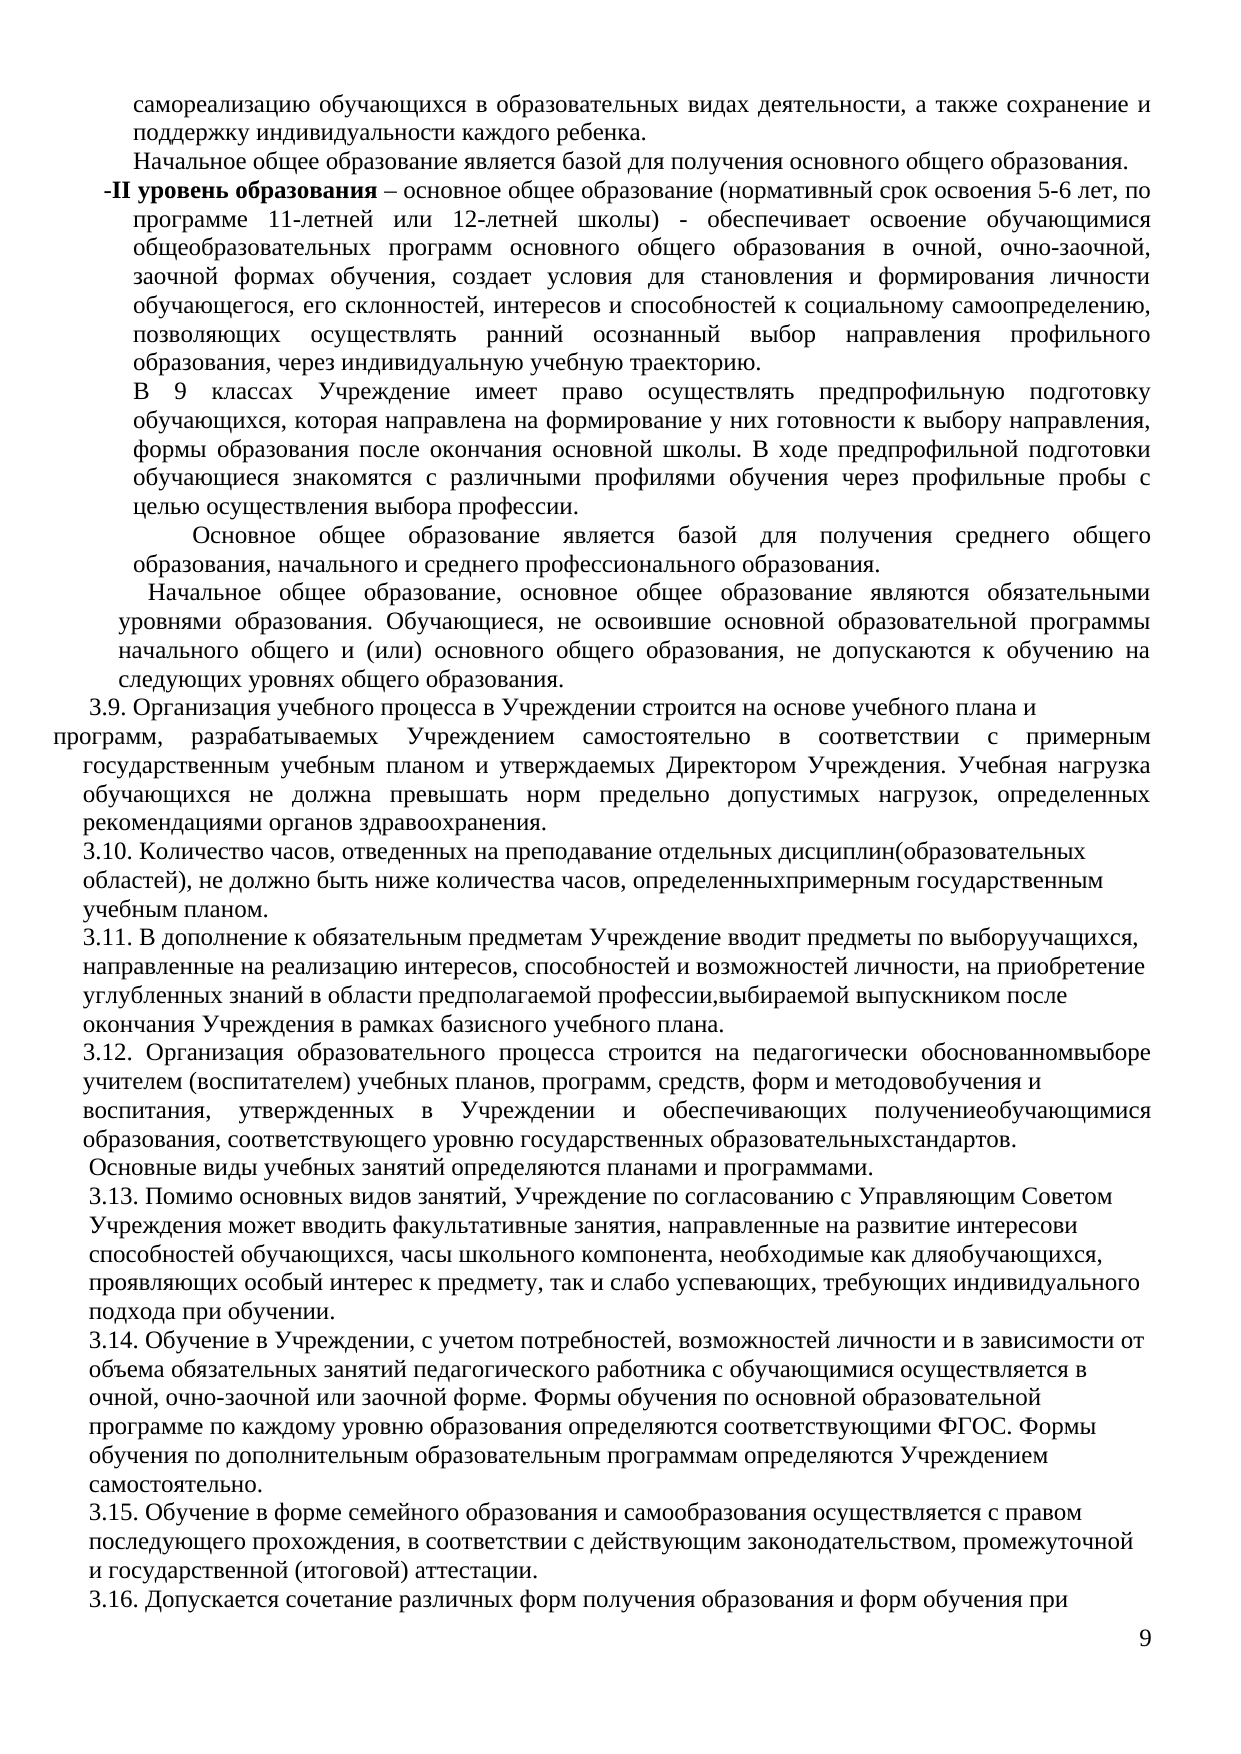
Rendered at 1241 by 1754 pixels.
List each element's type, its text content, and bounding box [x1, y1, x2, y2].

text способностей обучающихся, часы школьного компонента, необходимые как дляобучающихся, [88, 1239, 1152, 1267]
text Начальное общее образование, основное общее образование являются обязательными уровнями образования. Обучающиеся, не освоившие основной образовательной программы начального общего и (или) основного общего образования, не допускаются к обучению на следующих уровнях общего образования. [88, 577, 1152, 692]
text -II уровень образования – основное общее образование (нормативный срок освоения 5-6 лет, по программе 11-летней или 12-летней школы) - обеспечивает освоение обучающимися общеобразовательных программ основного общего образования в очной, очно-заочной, заочной формах обучения, создает условия для становления и формирования личности обучающегося, его склонностей, интересов и способностей к социальному самоопределению, позволяющих осуществлять ранний осознанный выбор направления профильного образования, через индивидуальную учебную траекторию. [103, 175, 1152, 376]
text 3.12. Организация образовательного процесса строится на педагогически обоснованномвыборе учителем (воспитателем) учебных планов, программ, средств, форм и методовобучения и [83, 1037, 1152, 1095]
text 3.16. Допускается сочетание различных форм получения образования и форм обучения при [88, 1584, 1152, 1612]
text подхода при обучении. [88, 1296, 1152, 1325]
text 3.10. Количество часов, отведенных на преподавание отдельных дисциплин(образовательных областей), не должно быть ниже количества часов, определенныхпримерным государственным учебным планом. [83, 836, 1152, 922]
text последующего прохождения, в соответствии с действующим законодательством, промежуточной [88, 1526, 1152, 1555]
text самостоятельно. [88, 1469, 1152, 1497]
text и государственной (итоговой) аттестации. [88, 1555, 1152, 1584]
text Учреждения может вводить факультативные занятия, направленные на развитие интересови [88, 1210, 1152, 1239]
text проявляющих особый интерес к предмету, так и слабо успевающих, требующих индивидуального [88, 1267, 1152, 1296]
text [103, 89, 1152, 146]
text обучения по дополнительным образовательным программам определяются Учреждением [88, 1440, 1152, 1469]
text объема обязательных занятий педагогического работника с обучающимися осуществляется в [88, 1354, 1152, 1382]
text Начальное общее образование является базой для получения основного общего образования. [103, 146, 1152, 175]
text очной, очно-заочной или заочной форме. Формы обучения по основной образовательной [88, 1382, 1152, 1411]
text В 9 классах Учреждение имеет право осуществлять предпрофильную подготовку обучающихся, которая направлена на формирование у них готовности к выбору направления, формы образования после окончания основной школы. В ходе предпрофильной подготовки обучающиеся знакомятся с различными профилями обучения через профильные пробы с целью осуществления выбора профессии. [103, 376, 1152, 520]
text 3.14. Обучение в Учреждении, с учетом потребностей, возможностей личности и в зависимости от [88, 1325, 1152, 1354]
text воспитания, утвержденных в Учреждении и обеспечивающих получениеобучающимися образования, соответствующего уровню государственных образовательныхстандартов. [83, 1095, 1152, 1152]
text 3.11. В дополнение к обязательным предметам Учреждение вводит предметы по выборуучащихся, направленные на реализацию интересов, способностей и возможностей личности, на приобретение углубленных знаний в области предполагаемой профессии,выбираемой выпускником после окончания Учреждения в рамках базисного учебного плана. [83, 922, 1152, 1037]
text программе по каждому уровню образования определяются соответствующими ФГОС. Формы [88, 1411, 1152, 1440]
text Основные виды учебных занятий определяются планами и программами. [88, 1152, 1152, 1181]
text Основное общее образование является базой для получения среднего общего образования, начального и среднего профессионального образования. [103, 520, 1152, 577]
text 3.9. Организация учебного процесса в Учреждении строится на основе учебного плана и [53, 692, 1152, 721]
text 3.15. Обучение в форме семейного образования и самообразования осуществляется с правом [88, 1497, 1152, 1526]
text программ, разрабатываемых Учреждением самостоятельно в соответствии с примерным государственным учебным планом и утверждаемых Директором Учреждения. Учебная нагрузка обучающихся не должна превышать норм предельно допустимых нагрузок, определенных рекомендациями органов здравоохранения. [53, 721, 1152, 836]
text 3.13. Помимо основных видов занятий, Учреждение по согласованию с Управляющим Советом [88, 1181, 1152, 1210]
